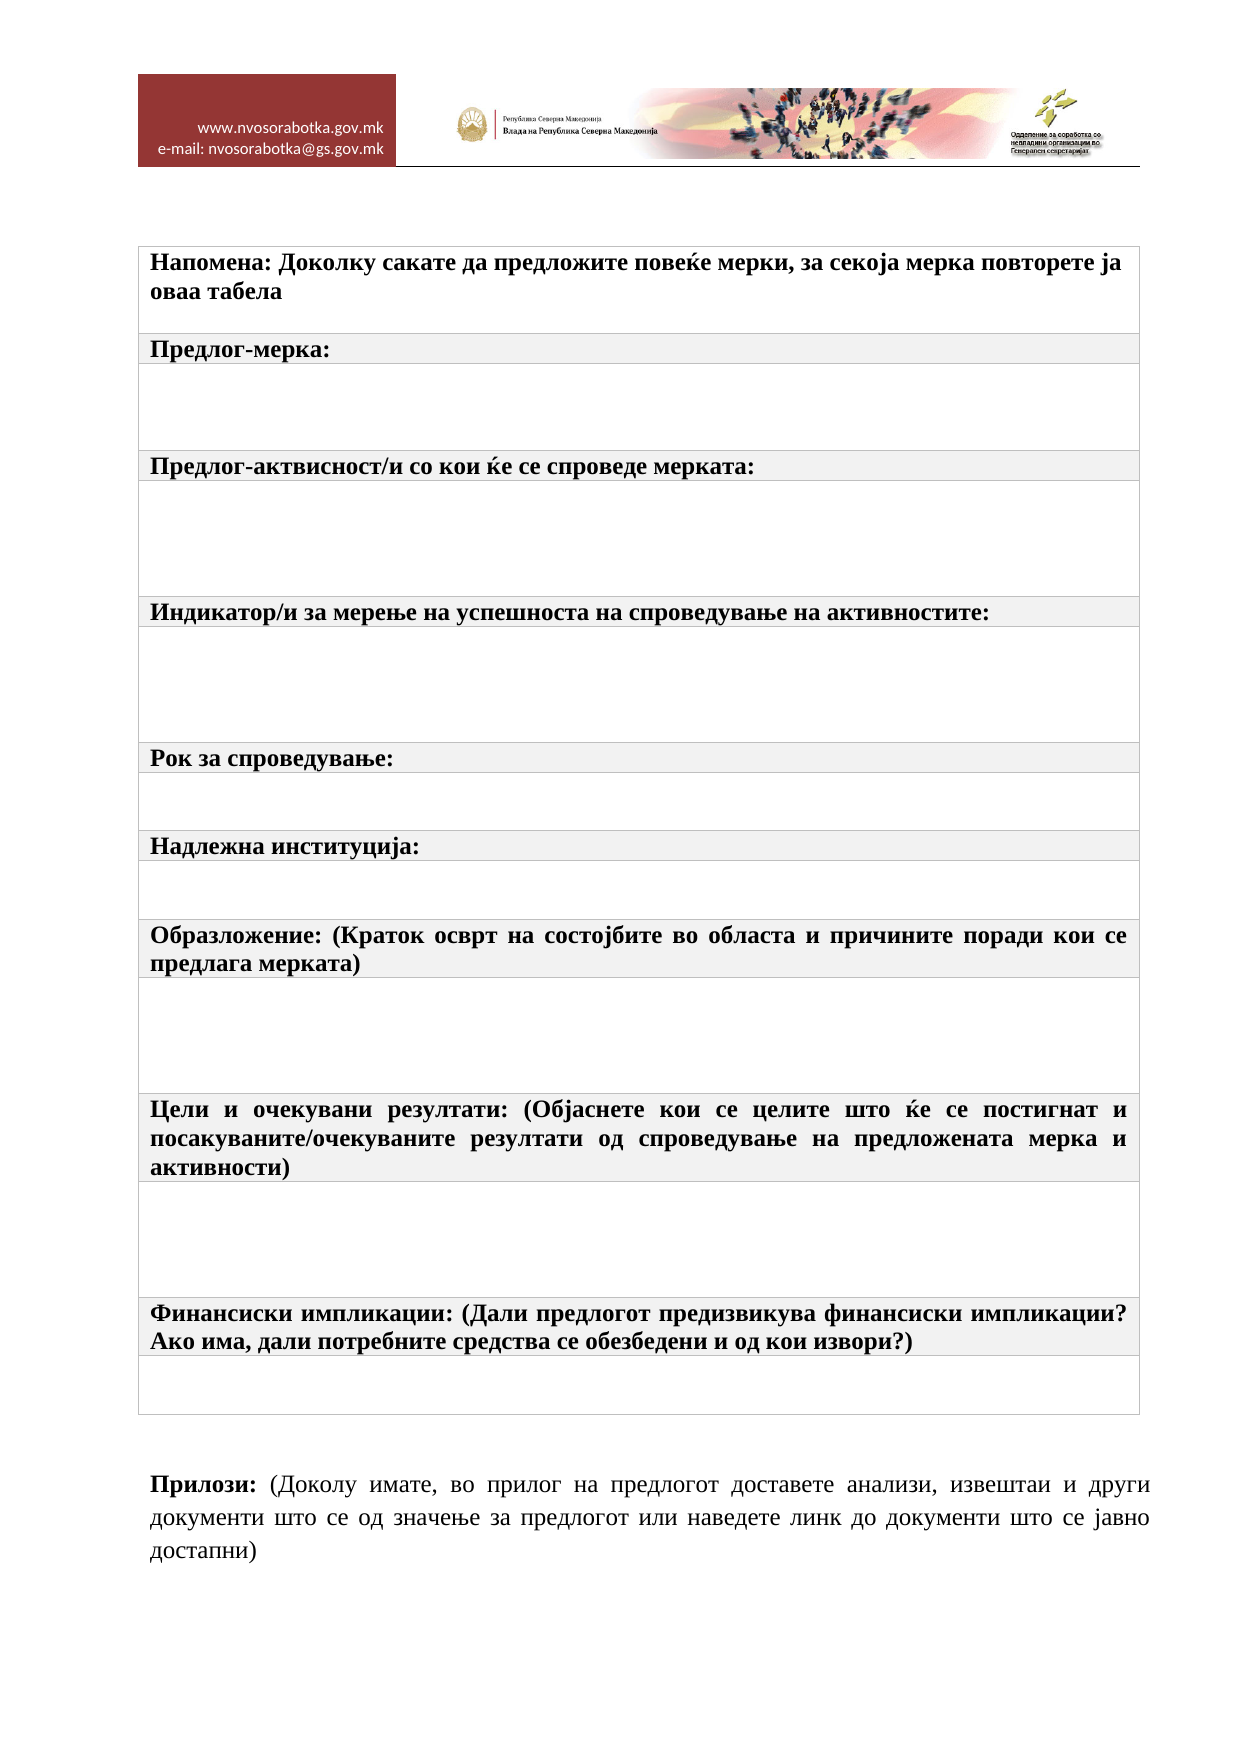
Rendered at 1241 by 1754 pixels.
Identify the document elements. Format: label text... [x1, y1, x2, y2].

table_cell Индикатор/и за мерење на успешноста на спроведување на активностите: [139, 597, 1139, 626]
table_cell [139, 773, 1139, 830]
table_cell [139, 627, 1139, 742]
table_cell [139, 861, 1139, 919]
table_cell Цели и очекувани резултати: (Објаснете кои се целите што ќе се постигнат и посакуваните/очекуваните резултати од спроведување на предложената мерка и активности) [139, 1094, 1139, 1181]
table_cell [139, 364, 1139, 450]
table_cell Образложение: (Краток осврт на состојбите во областа и причините поради кои се предлага мерката) [139, 920, 1139, 977]
table_cell Предлог-актвисност/и со кои ќе се спроведе мерката: [139, 451, 1139, 480]
table_cell [139, 481, 1139, 596]
table_cell Финансиски импликации: (Дали предлогот предизвикува финансиски импликации? Ако има, дали потребните средства се обезбедени и од кои извори?) [139, 1298, 1139, 1355]
table_cell Надлежна институција: [139, 831, 1139, 860]
table_cell [139, 1182, 1139, 1297]
table_cell [139, 978, 1139, 1093]
text Прилози: (Доколу имате, во прилог на предлогот доставете анализи, извештаи и други документи што се од значење за предлогот или наведете линк до документи што се јавно достапни) [150, 1469, 1152, 1563]
table_cell [139, 1356, 1139, 1414]
table_header Напомена: Доколку сакате да предложите повеќе мерки, за секоја мерка повторете ја оваа табела [139, 247, 1139, 333]
picture [407, 81, 1140, 159]
table_cell Предлог-мерка: [139, 334, 1139, 363]
table_cell Рок за спроведување: [139, 743, 1139, 772]
